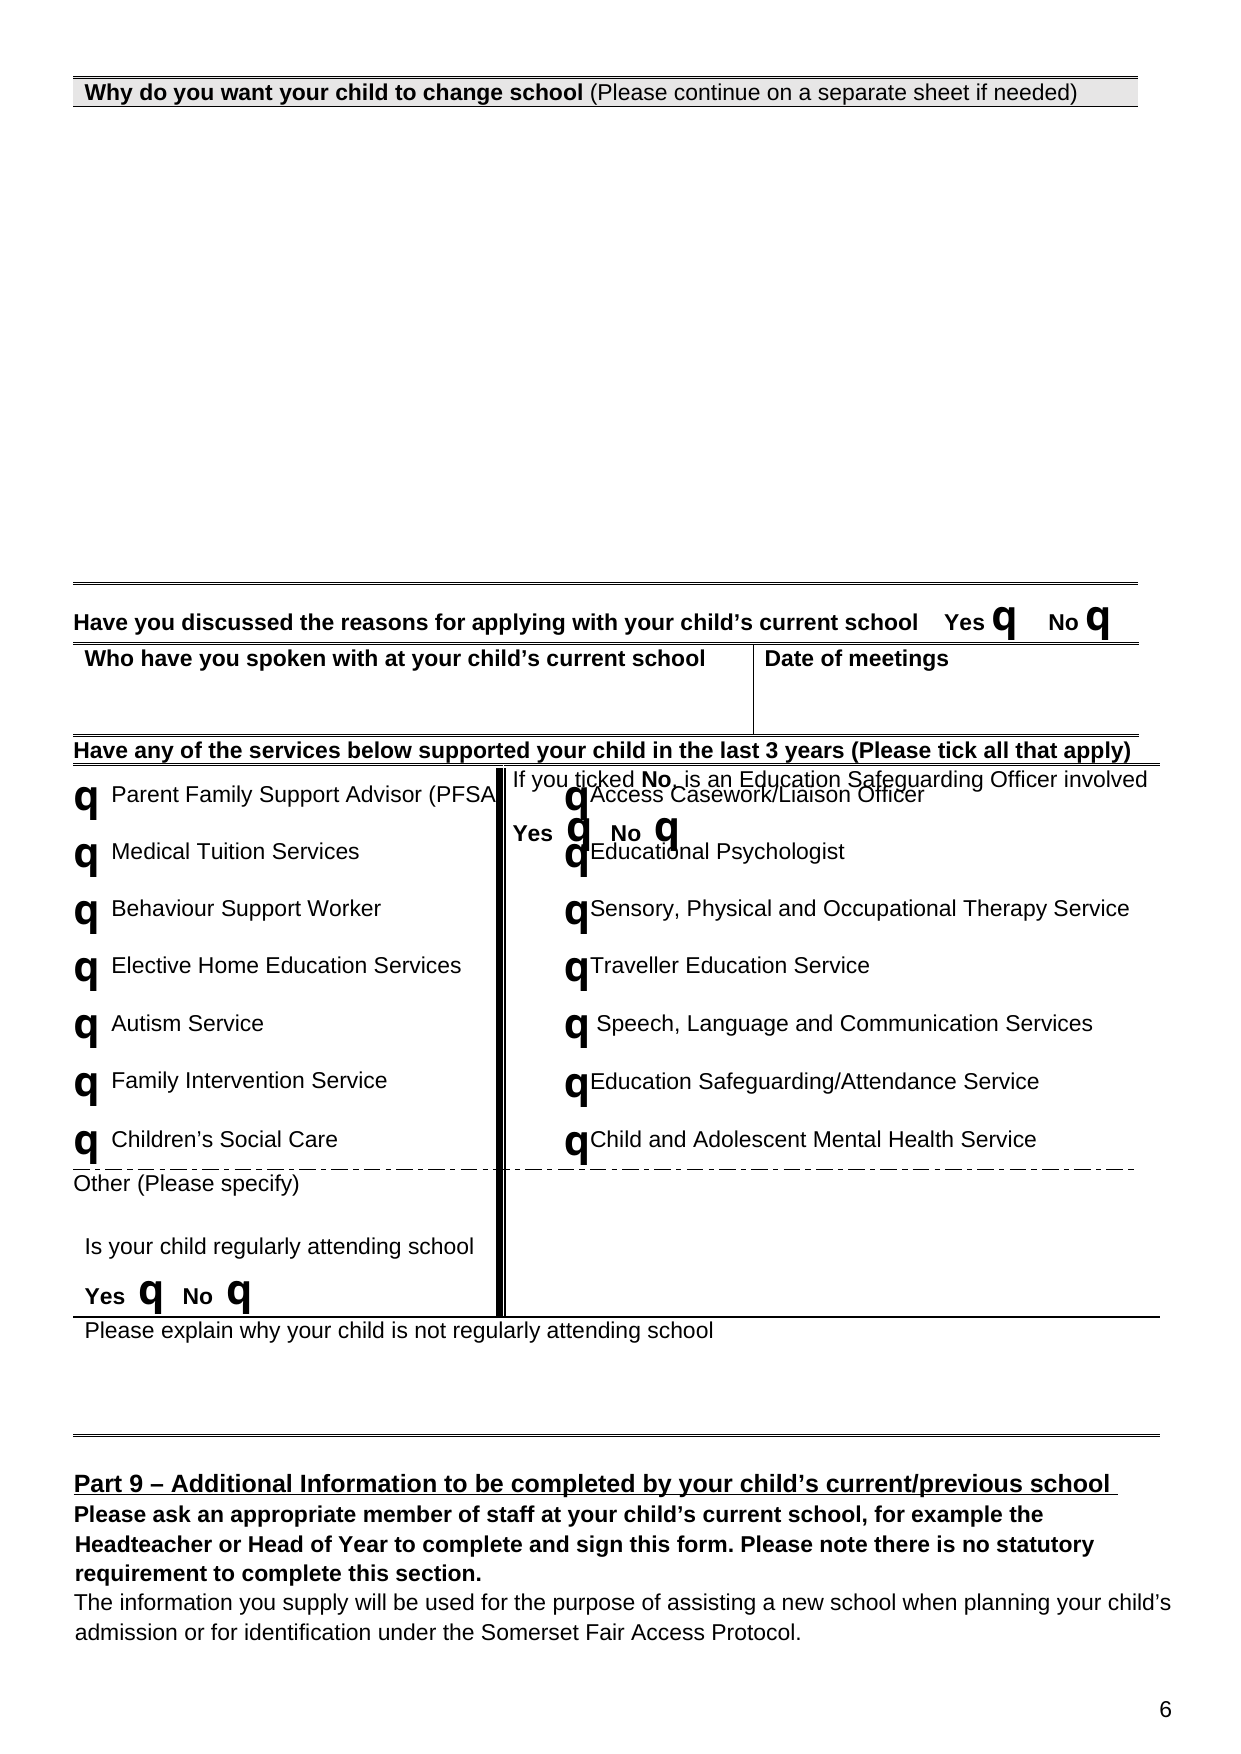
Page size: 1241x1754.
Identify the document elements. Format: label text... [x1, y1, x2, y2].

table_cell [62, 76, 1172, 1437]
text The information you supply will be used for the purpose of assisting a new school when planning your child’s admission or for identification under the Somerset Fair Access Protocol. [73, 1589, 1183, 1645]
text Please ask an appropriate member of staff at your child’s current school, for example the Headteacher or Head of Year to complete and sign this form. Please note there is no statutory requirement to complete this section. [73, 1501, 1183, 1586]
text Part 9 – Additional Information to be completed by your child’s current/previous school [73, 1469, 1183, 1498]
